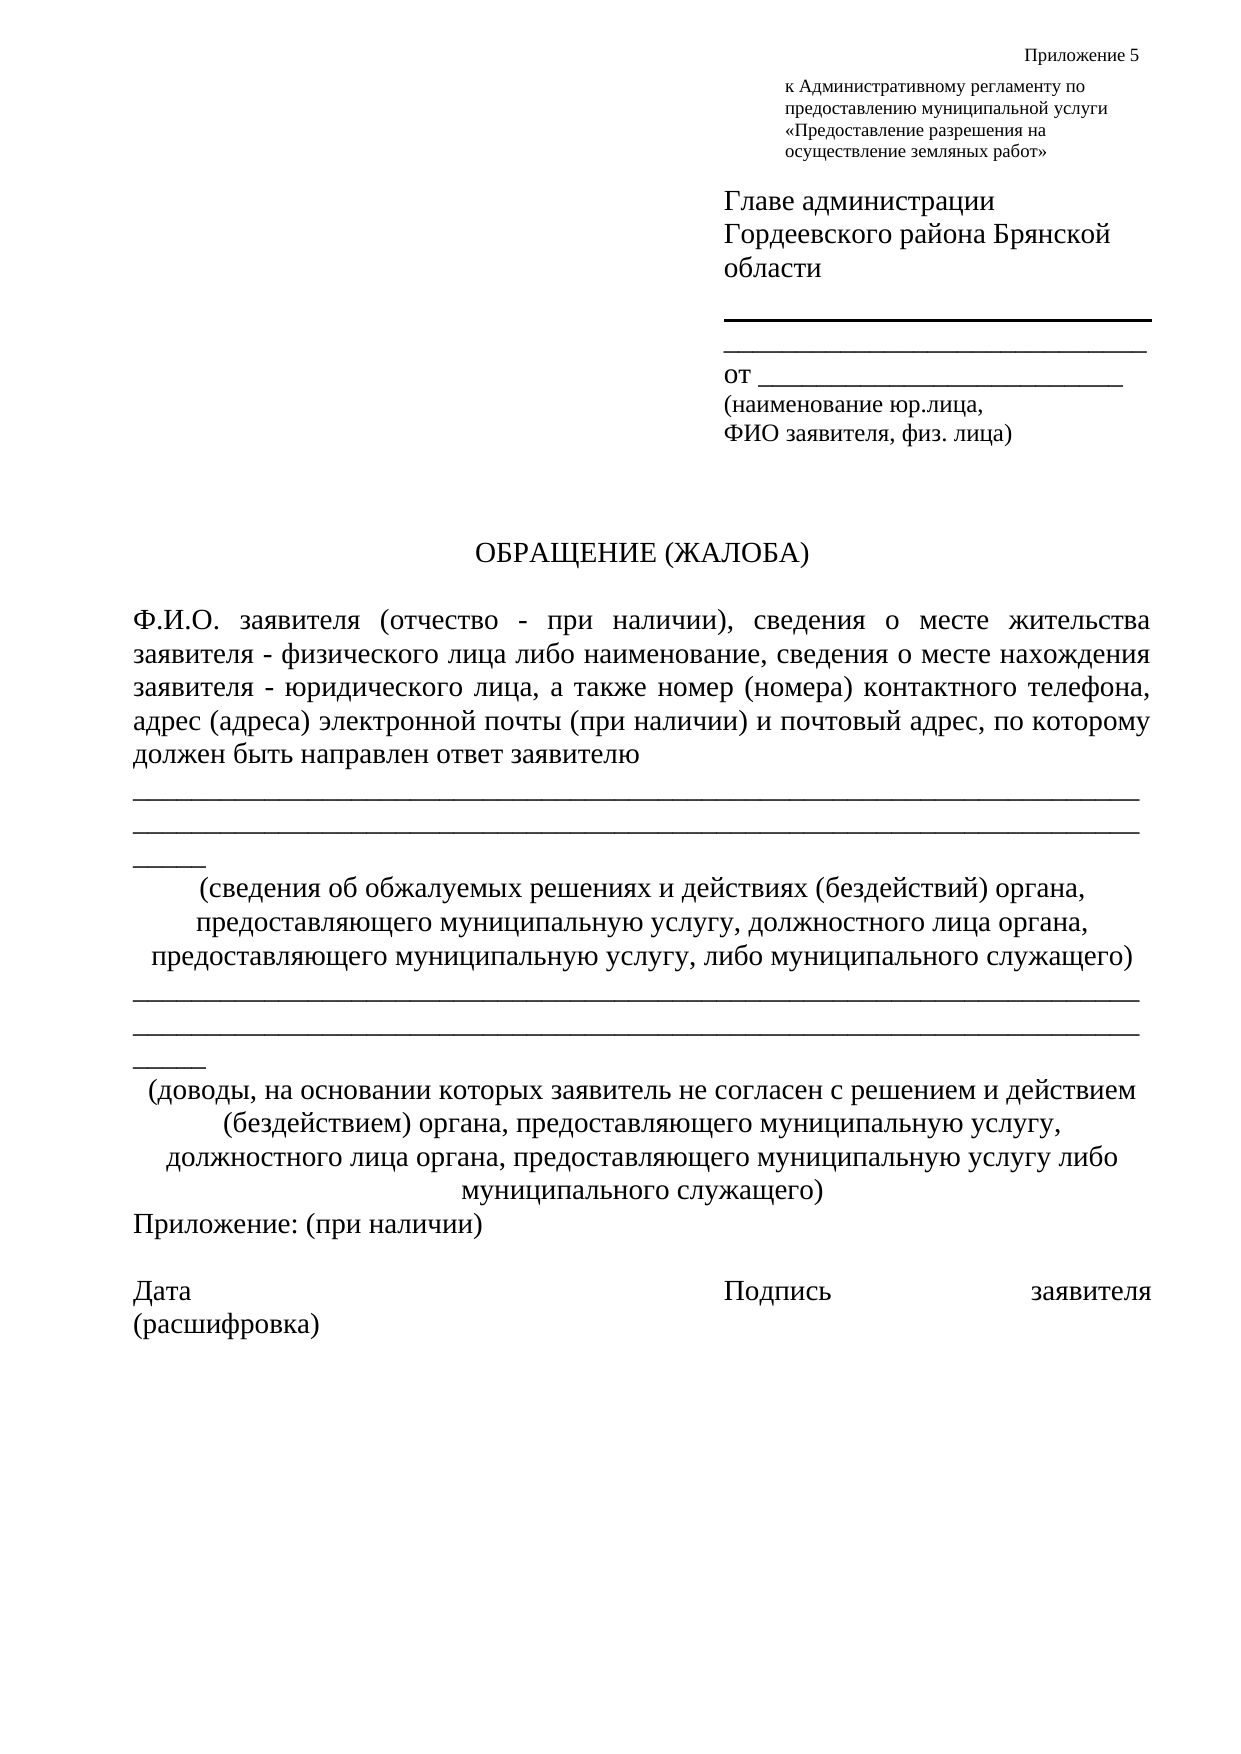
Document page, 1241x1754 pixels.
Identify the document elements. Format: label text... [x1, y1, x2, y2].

text (доводы, на основании которых заявитель не согласен с решением и действием (бездействием) органа, предоставляющего муниципальную услугу, должностного лица органа, предоставляющего муниципальную услугу либо муниципального служащего) [133, 1072, 1152, 1206]
text Ф.И.О. заявителя (отчество - при наличии), сведения о месте жительства заявителя - физического лица либо наименование, сведения о месте нахождения заявителя - юридического лица, а также номер (номера) контактного телефона, адрес (адреса) электронной почты (при наличии) и почтовый адрес, по которому должен быть направлен ответ заявителю [133, 602, 1152, 770]
text к Административному регламенту по предоставлению муниципальной услуги [785, 75, 1138, 118]
text «Предоставление разрешения на осуществление земляных работ» [785, 118, 1140, 162]
text (наименование юр.лица, [723, 389, 1152, 418]
text _______________________________________________________________________________________________________________________________________________ [133, 971, 1152, 1072]
text Приложение 5 [753, 44, 1139, 66]
text предоставляющего муниципальную услугу, либо муниципального служащего) [133, 938, 1152, 971]
text от _________________________ [723, 356, 1152, 389]
text ОБРАЩЕНИЕ (ЖАЛОБА) [133, 535, 1152, 569]
text Приложение: (при наличии) [133, 1206, 1152, 1239]
text Главе администрации Гордеевского района Брянской области [723, 183, 1152, 284]
text (сведения об обжалуемых решениях и действиях (бездействий) органа, [133, 871, 1152, 904]
text _______________________________________________________________________________________________________________________________________________ [133, 770, 1152, 871]
text предоставляющего муниципальную услугу, должностного лица органа, [133, 904, 1152, 938]
text _____________________________ [723, 322, 1152, 356]
text ФИО заявителя, физ. лица) [723, 418, 1152, 447]
text Дата Подпись заявителя (расшифровка) [133, 1273, 1152, 1340]
